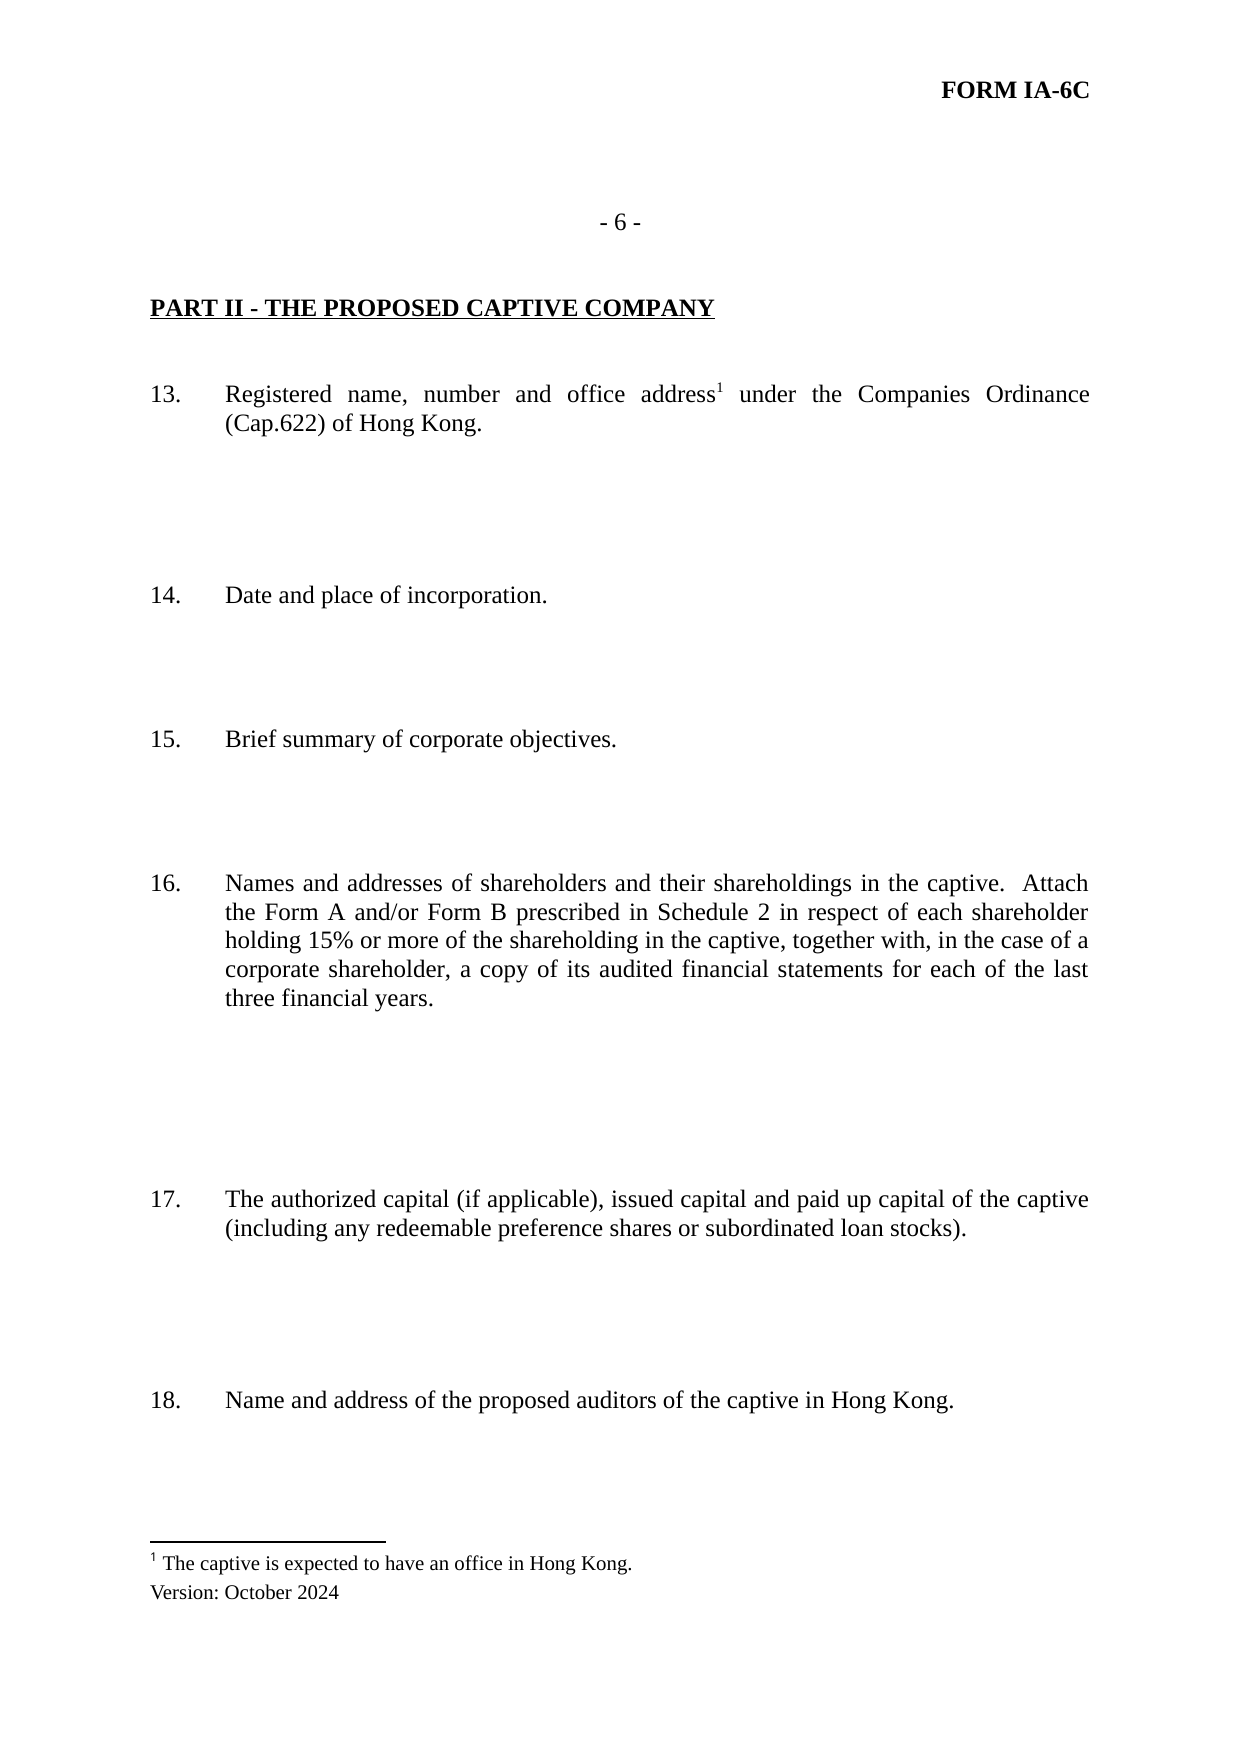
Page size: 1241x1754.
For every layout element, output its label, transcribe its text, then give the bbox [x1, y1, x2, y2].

text 14. Date and place of incorporation. [150, 581, 1090, 609]
text - 6 - [150, 207, 1090, 236]
text 13. Registered name, number and office address under the Companies Ordinance (Cap.622) of Hong Kong. [150, 379, 1090, 437]
text 18. Name and address of the proposed auditors of the captive in . [150, 1386, 1090, 1414]
text PART II - THE PROPOSED CAPTIVE COMPANY [150, 293, 1090, 322]
text 17. The authorized capital (if applicable), issued capital and paid up capital of the captive (including any redeemable preference shares or subordinated loan stocks). [150, 1184, 1090, 1242]
text 15. Brief summary of corporate objectives. [150, 724, 1090, 753]
text 16. Names and addresses of shareholders and their shareholdings in the captive. Attach the Form A and/or Form B prescribed in Schedule 2 in respect of each shareholder holding 15% or more of the shareholding in the captive, together with, in the case of a corporate shareholder, a copy of its audited financial statements for each of the last three financial years. [150, 868, 1090, 1012]
